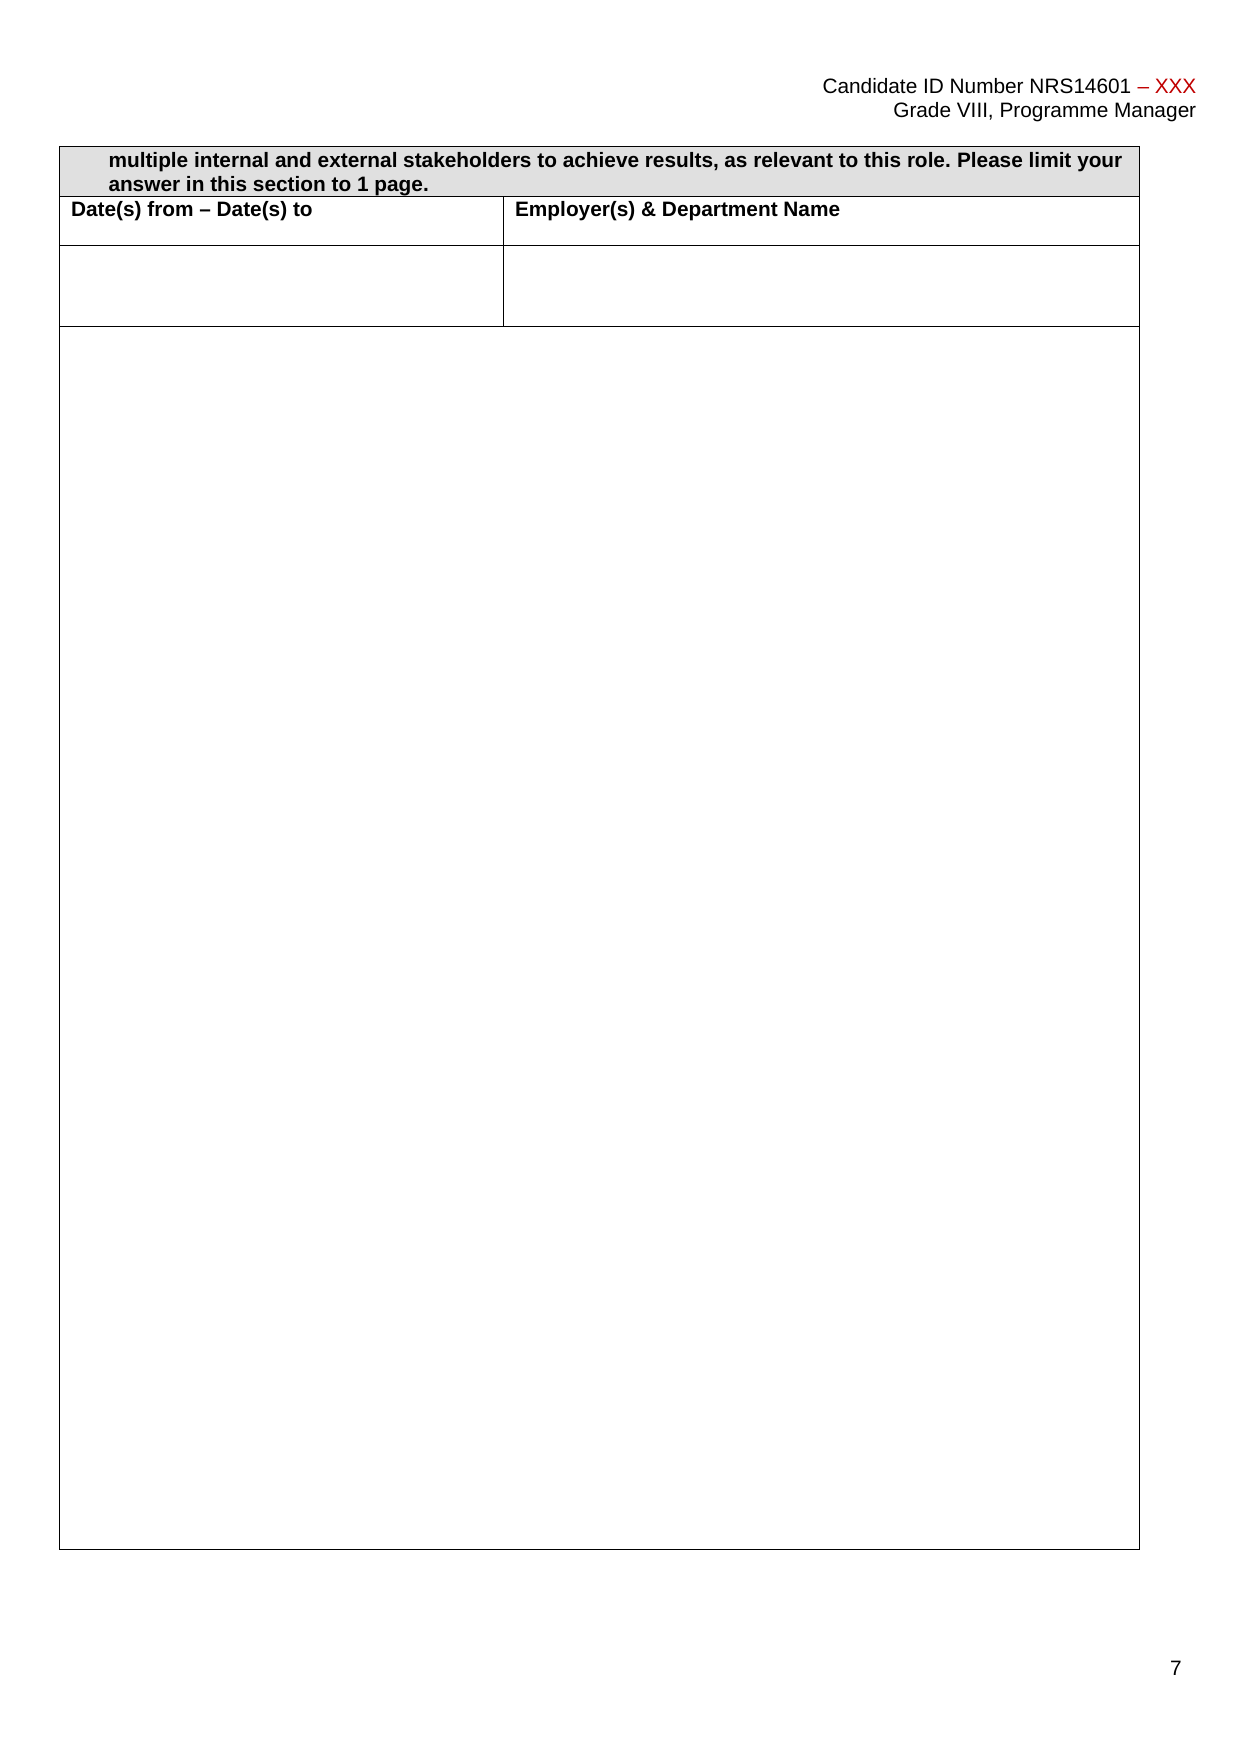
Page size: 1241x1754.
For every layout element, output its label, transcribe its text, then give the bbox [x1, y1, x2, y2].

table_cell [60, 246, 503, 326]
table_cell [60, 327, 1139, 1549]
table_cell Employer(s) & Department Name [504, 197, 1139, 245]
table_cell Date(s) from – Date(s) to [60, 197, 503, 245]
table_cell [504, 246, 1139, 326]
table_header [60, 147, 1139, 196]
